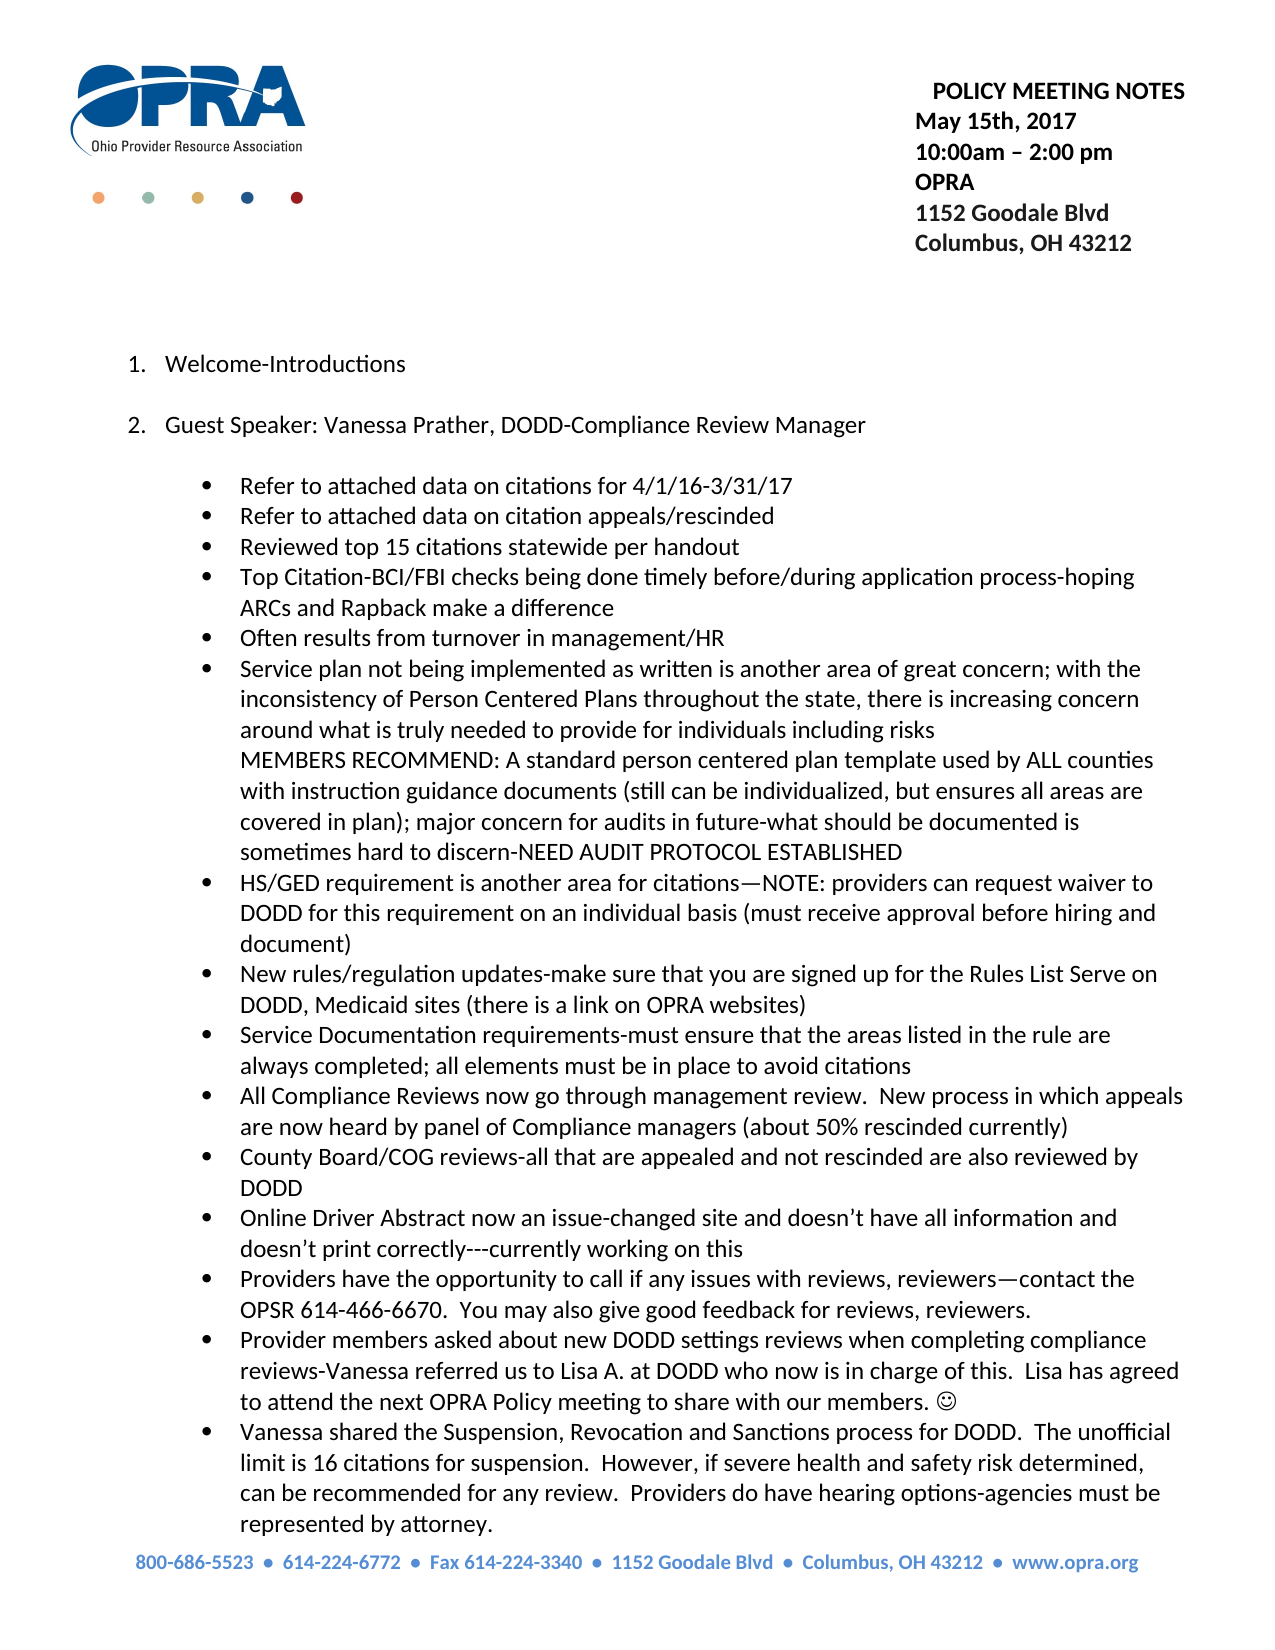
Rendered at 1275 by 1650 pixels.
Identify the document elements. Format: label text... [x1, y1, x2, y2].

list MEMBERS RECOMMEND: A standard person centered plan template used by ALL counties with instruction guidance documents (still can be individualized, but ensures all areas are covered in plan); major concern for audits in future-what should be documented is sometimes hard to discern-NEED AUDIT PROTOCOL ESTABLISHED [240, 745, 1185, 867]
list HS/GED requirement is another area for citations—NOTE: providers can request waiver to DODD for this requirement on an individual basis (must receive approval before hiring and document) [202, 867, 1185, 958]
list Top Citation-BCI/FBI checks being done timely before/during application process-hoping ARCs and Rapback make a difference [202, 562, 1185, 623]
list Often results from turnover in management/HR [202, 623, 1185, 653]
list Refer to attached data on citations for 4/1/16-3/31/17 [202, 470, 1185, 501]
list Providers have the opportunity to call if any issues with reviews, reviewers—contact the OPSR 614-466-6670. You may also give good feedback for reviews, reviewers. [202, 1263, 1185, 1324]
list Vanessa shared the Suspension, Revocation and Sanctions process for DODD. The unofficial limit is 16 citations for suspension. However, if severe health and safety risk determined, can be recommended for any review. Providers do have hearing options-agencies must be represented by attorney. [202, 1416, 1185, 1538]
list Provider members asked about new DODD settings reviews when completing compliance reviews-Vanessa referred us to Lisa A. at DODD who now is in charge of this. Lisa has agreed to attend the next OPRA Policy meeting to share with our members. [202, 1324, 1185, 1416]
list Welcome-Introductions [127, 348, 1185, 378]
picture [40, 37, 346, 226]
list New rules/regulation updates-make sure that you are signed up for the Rules List Serve on DODD, Medicaid sites (there is a link on OPRA websites) [202, 958, 1185, 1019]
list County Board/COG reviews-all that are appealed and not rescinded are also reviewed by DODD [202, 1141, 1185, 1202]
list Reviewed top 15 citations statewide per handout [202, 531, 1185, 562]
list Refer to attached data on citation appeals/rescinded [202, 501, 1185, 531]
list Service Documentation requirements-must ensure that the areas listed in the rule are always completed; all elements must be in place to avoid citations [202, 1019, 1185, 1080]
list Service plan not being implemented as written is another area of great concern; with the inconsistency of Person Centered Plans throughout the state, there is increasing concern around what is truly needed to provide for individuals including risks [202, 653, 1185, 745]
list All Compliance Reviews now go through management review. New process in which appeals are now heard by panel of Compliance managers (about 50% rescinded currently) [202, 1080, 1185, 1141]
list Guest Speaker: Vanessa Prather, DODD-Compliance Review Manager [127, 409, 1185, 439]
list Online Driver Abstract now an issue-changed site and doesn’t have all information and doesn’t print correctly---currently working on this [202, 1202, 1185, 1263]
